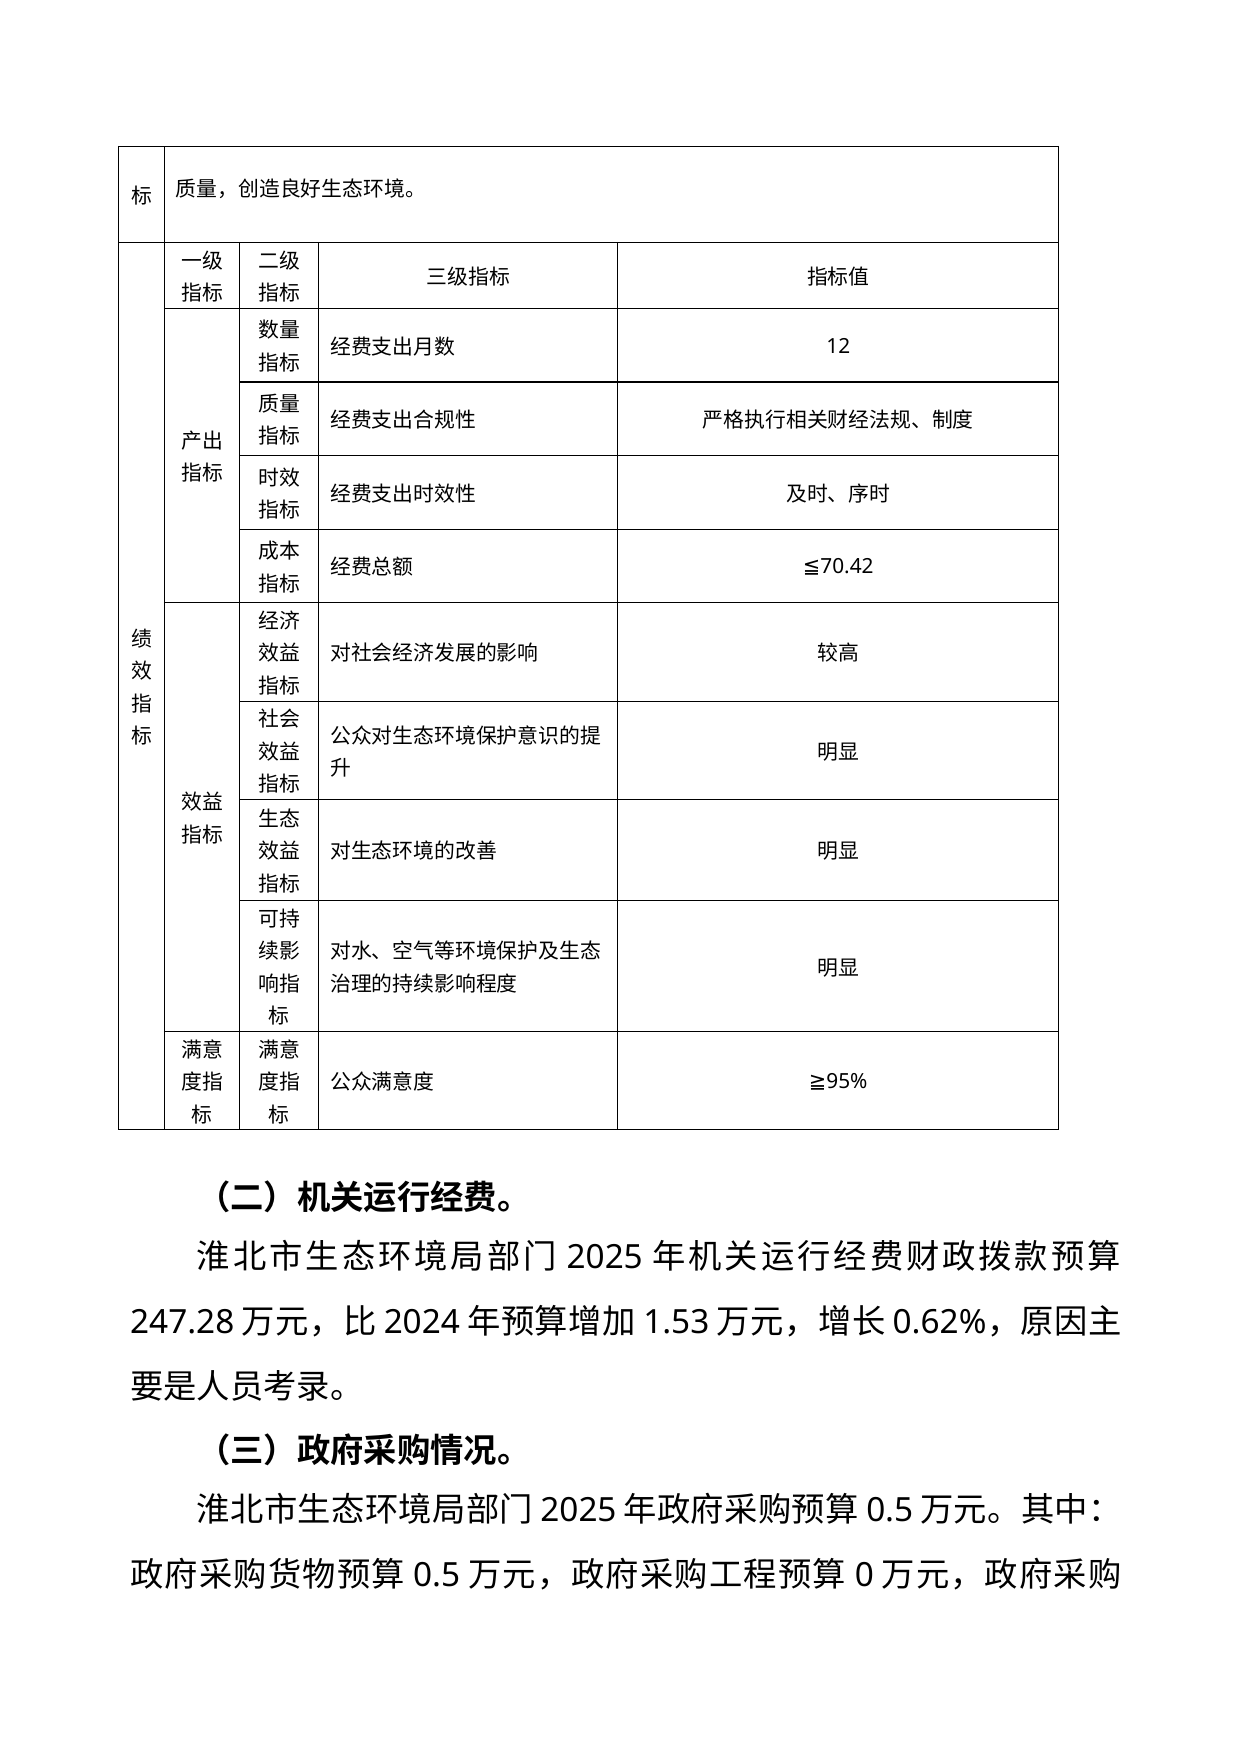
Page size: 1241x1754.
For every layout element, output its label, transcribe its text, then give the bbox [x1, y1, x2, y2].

table_cell 公众对生态环境保护意识的提升 [319, 702, 617, 799]
table_cell 质量指标 [240, 383, 318, 455]
table_cell 对生态环境的改善 [319, 800, 617, 900]
text 淮北市生态环境局部门2025年机关运行经费财政拨款预算247.28万元，比2024年预算增加1.53万元，增长0.62%，原因主要是人员考录。 [130, 1221, 1122, 1416]
text （二）机关运行经费。 [130, 1163, 1122, 1221]
table_cell 经济效益指标 [240, 603, 318, 701]
table_cell 明显 [618, 901, 1058, 1031]
table_cell 成本指标 [240, 530, 318, 602]
table_cell 二级指标 [240, 243, 318, 308]
table_cell 较高 [618, 603, 1058, 701]
table_cell 年度 目标 [119, 147, 164, 242]
table_cell 一级 指标 [165, 243, 239, 308]
table_cell 及时、序时 [618, 456, 1058, 528]
table_cell 对社会经济发展的影响 [319, 603, 617, 701]
table_cell 可持续影响指标 [240, 901, 318, 1031]
table_cell 指标值 [618, 243, 1058, 308]
table_cell 经费支出时效性 [319, 456, 617, 528]
table_cell 对水、空气等环境保护及生态治理的持续影响程度 [319, 901, 617, 1031]
table_cell 明显 [618, 800, 1058, 900]
table_cell 数量指标 [240, 309, 318, 381]
table_cell 明显 [618, 702, 1058, 799]
table_cell 效益指标 [165, 603, 239, 1031]
table_cell 经费支出合规性 [319, 383, 617, 455]
table_cell 12 [618, 309, 1058, 381]
table_cell 经费支出月数 [319, 309, 617, 381]
table_cell 严格执行相关财经法规、制度 [618, 383, 1058, 455]
table_cell 产出指标 [165, 309, 239, 602]
table_cell 社会效益指标 [240, 702, 318, 799]
table_cell ≧95% [618, 1032, 1058, 1129]
table_cell 经费总额 [319, 530, 617, 602]
table_cell 满意度指标 [240, 1032, 318, 1129]
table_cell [165, 147, 1058, 242]
table_cell 公众满意度 [319, 1032, 617, 1129]
table_cell ≦70.42 [618, 530, 1058, 602]
table_cell 三级指标 [319, 243, 617, 308]
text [130, 1474, 1122, 1604]
text （三）政府采购情况。 [130, 1416, 1122, 1474]
table_cell 满意度指标 [165, 1032, 239, 1129]
table_cell 时效指标 [240, 456, 318, 528]
table_cell 绩 效 指 标 [119, 243, 164, 1129]
table_cell 生态效益指标 [240, 800, 318, 900]
